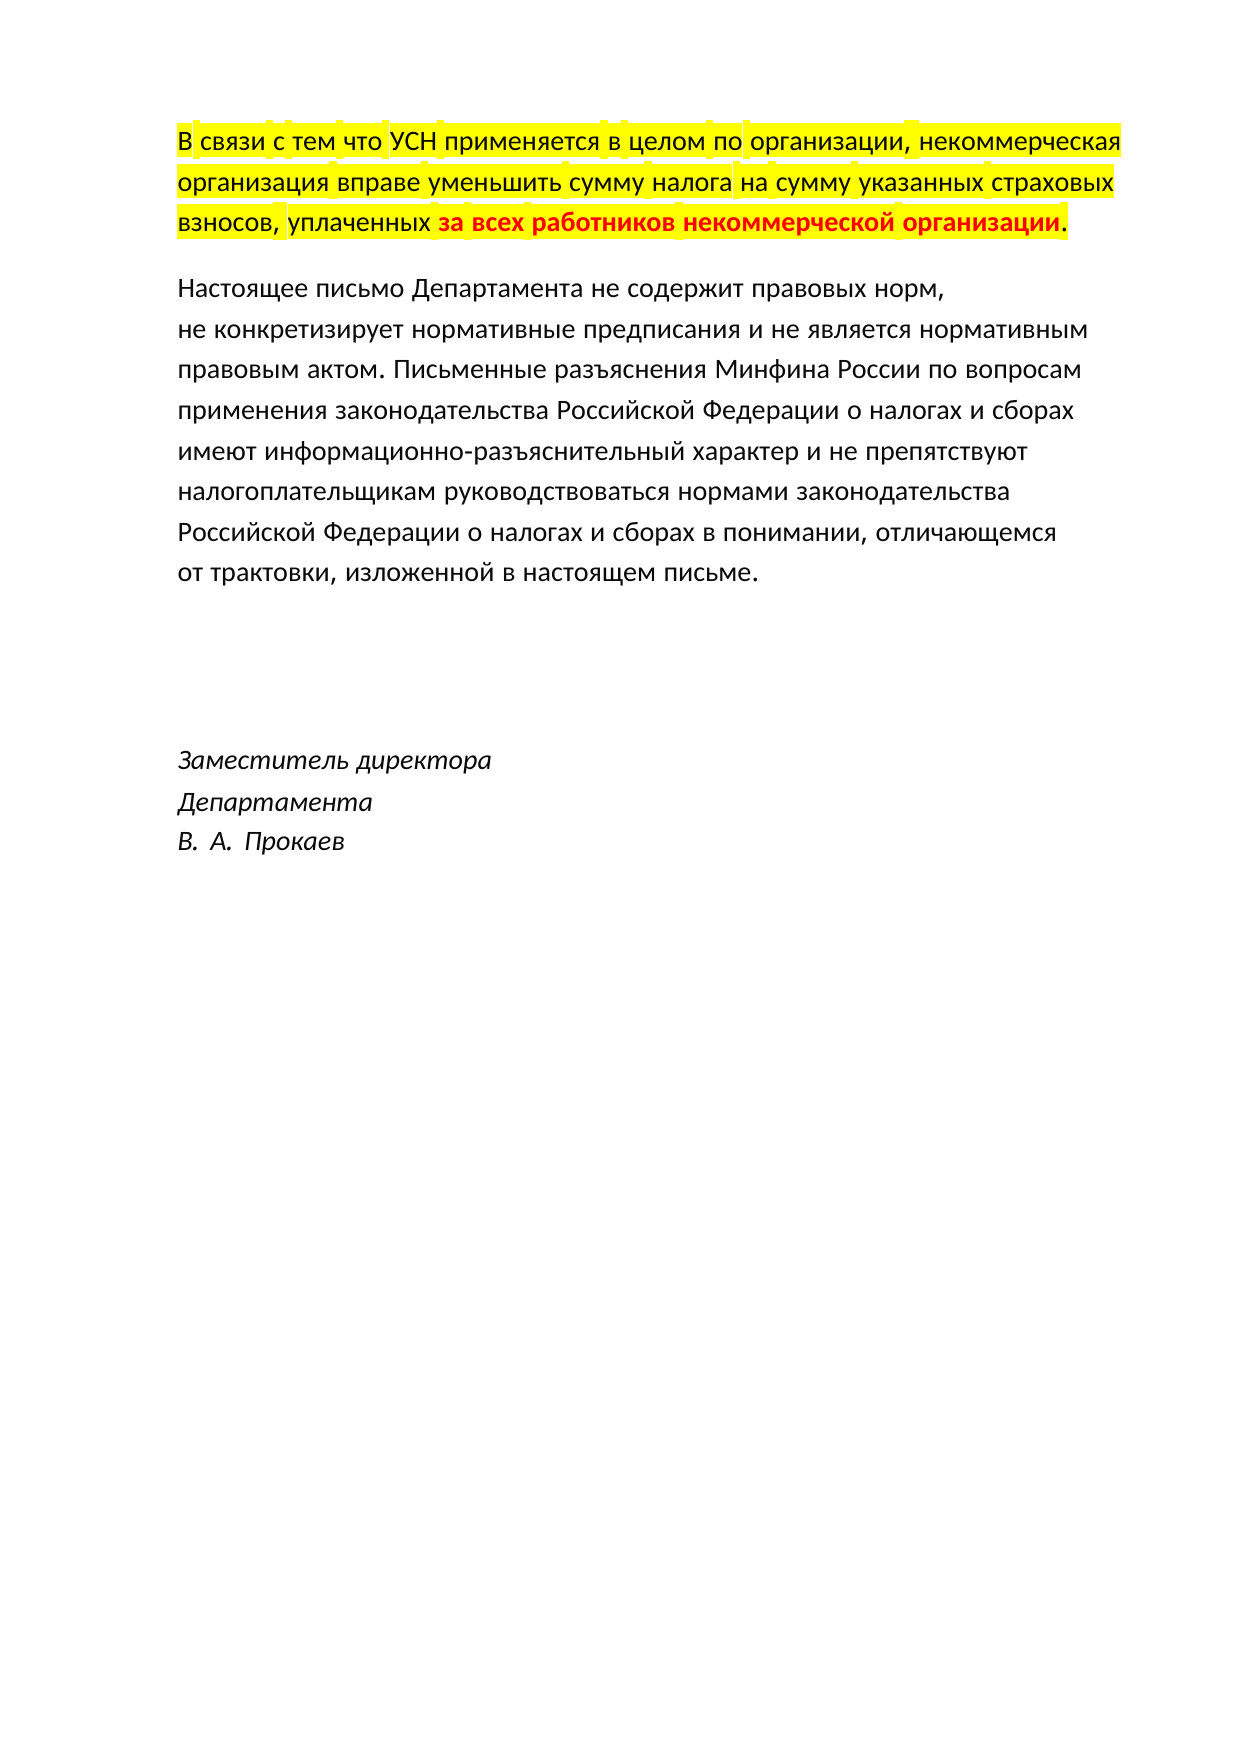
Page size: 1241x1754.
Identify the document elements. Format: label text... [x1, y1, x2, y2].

text В связи с тем что УСН применяется в целом по организации, некоммерческая организация вправе уменьшить сумму налога на сумму указанных страховых взносов, уплаченных за всех работников некоммерческой организации. [177, 118, 1152, 240]
text Заместитель директора Департамента В. А. Прокаев [177, 615, 1152, 859]
text Настоящее письмо Департамента не содержит правовых норм, не конкретизирует нормативные предписания и не является нормативным правовым актом. Письменные разъяснения Минфина России по вопросам применения законодательства Российской Федерации о налогах и сборах имеют информационно-разъяснительный характер и не препятствуют налогоплательщикам руководствоваться нормами законодательства Российской Федерации о налогах и сборах в понимании, отличающемся от трактовки, изложенной в настоящем письме. [177, 265, 1152, 590]
